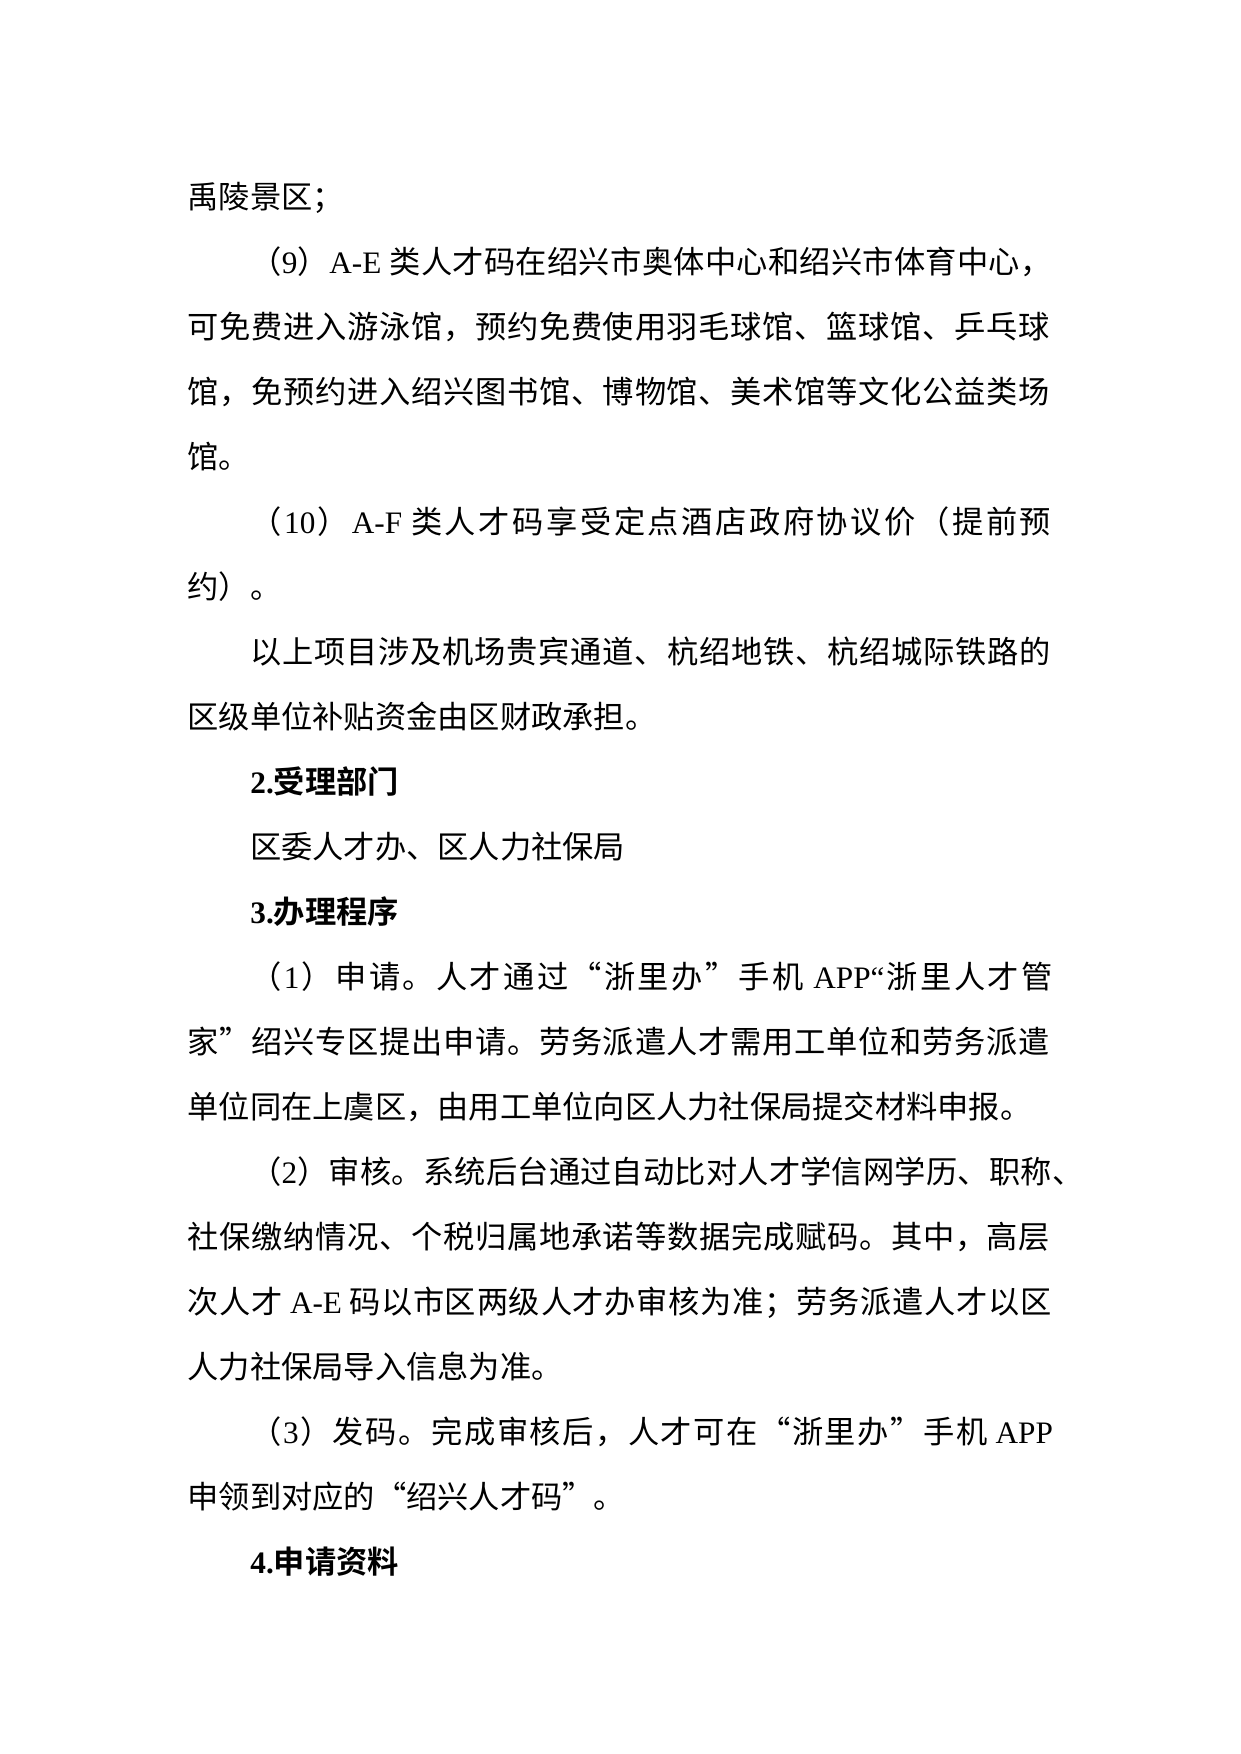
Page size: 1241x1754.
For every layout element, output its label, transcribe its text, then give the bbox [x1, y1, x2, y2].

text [187, 162, 1053, 227]
text （9）A-E 类人才码在绍兴市奥体中心和绍兴市体育中心，可免费进入游泳馆，预约免费使用羽毛球馆、篮球馆、乒乓球馆，免预约进入绍兴图书馆、博物馆、美术馆等文化公益类场馆。 [187, 227, 1053, 487]
text 2.受理部门 [187, 747, 1053, 812]
text （1）申请。人才通过“浙里办”手机APP“浙里人才管家”绍兴专区提出申请。劳务派遣人才需用工单位和劳务派遣单位同在上虞区，由用工单位向区人力社保局提交材料申报。 [187, 942, 1053, 1137]
text 3.办理程序 [187, 877, 1053, 942]
text （3）发码。完成审核后，人才可在“浙里办”手机APP申领到对应的“绍兴人才码”。 [187, 1397, 1053, 1527]
text （10）A-F类人才码享受定点酒店政府协议价（提前预约）。 [187, 487, 1053, 617]
text 4.申请资料 [187, 1527, 1053, 1592]
text 区委人才办、区人力社保局 [187, 812, 1053, 877]
text 以上项目涉及机场贵宾通道、杭绍地铁、杭绍城际铁路的，区级单位补贴资金由区财政承担。 [187, 617, 1053, 747]
text （2）审核。系统后台通过自动比对人才学信网学历、职称、社保缴纳情况、个税归属地承诺等数据完成赋码。其中，高层次人才A-E码以市区两级人才办审核为准；劳务派遣人才以区人力社保局导入信息为准。 [187, 1137, 1053, 1397]
